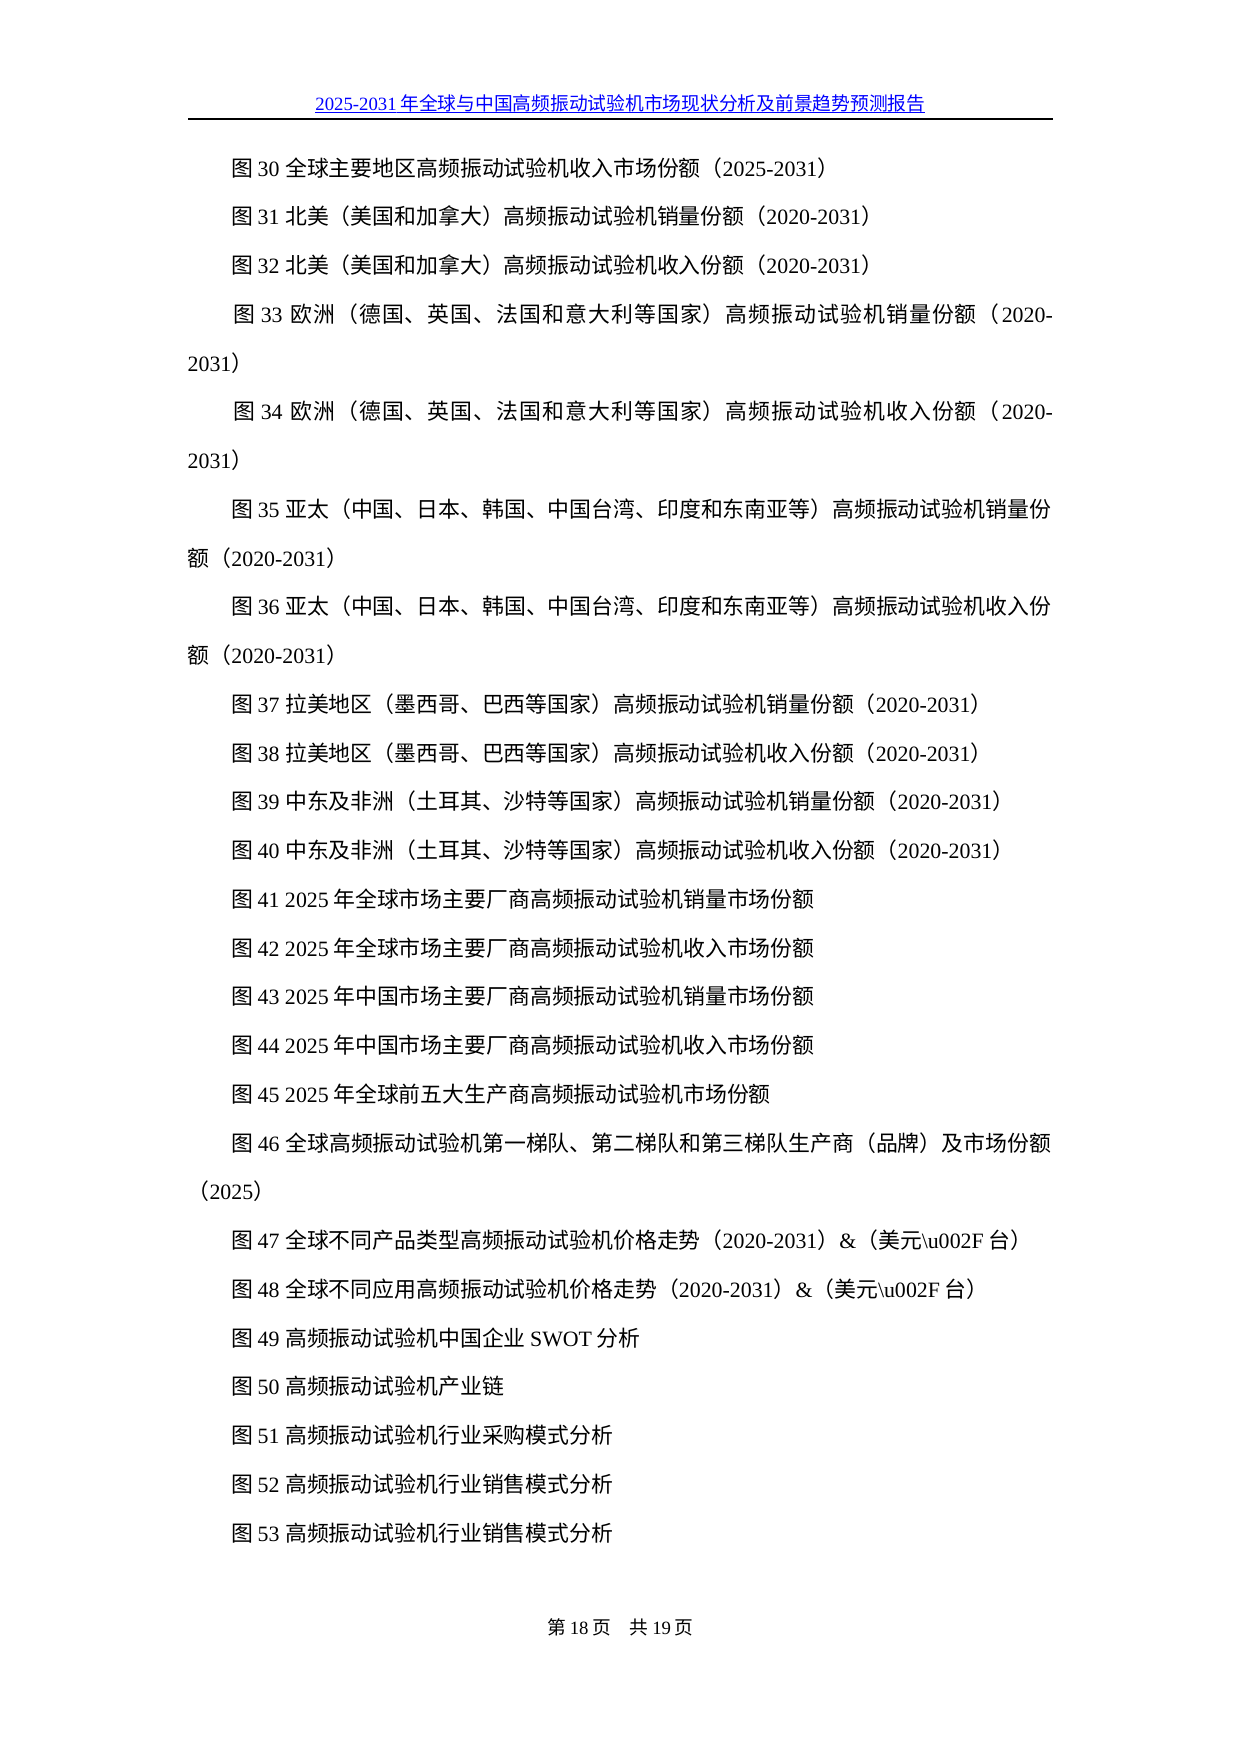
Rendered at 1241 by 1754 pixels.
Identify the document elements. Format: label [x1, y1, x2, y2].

text [187, 150, 1053, 1548]
